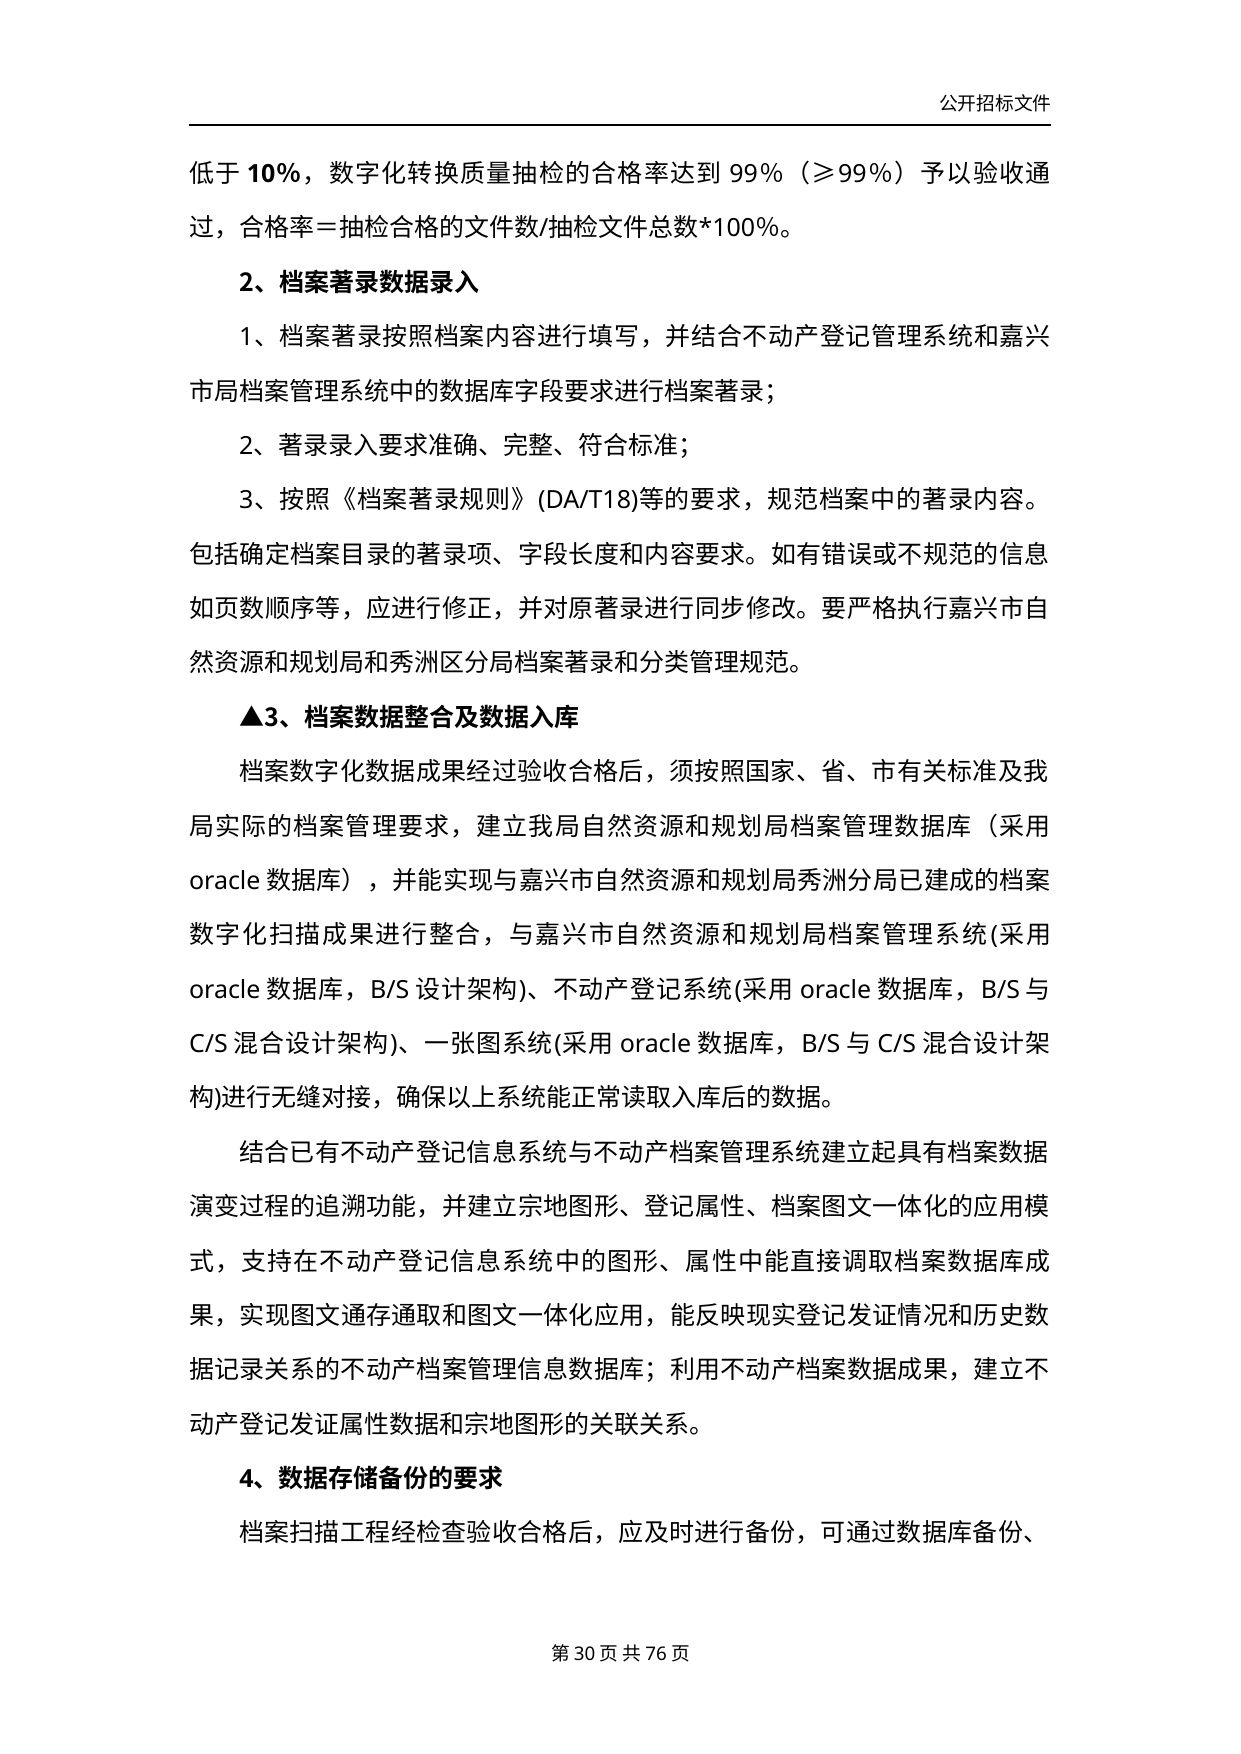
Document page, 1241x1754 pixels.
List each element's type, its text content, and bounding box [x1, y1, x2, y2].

text 结合已有不动产登记信息系统与不动产档案管理系统建立起具有档案数据演变过程的追溯功能，并建立宗地图形、登记属性、档案图文一体化的应用模式，支持在不动产登记信息系统中的图形、属性中能直接调取档案数据库成果，实现图文通存通取和图文一体化应用，能反映现实登记发证情况和历史数据记录关系的不动产档案管理信息数据库；利用不动产档案数据成果，建立不动产登记发证属性数据和宗地图形的关联关系。 [189, 1132, 1051, 1440]
text 4、数据存储备份的要求 [189, 1458, 1051, 1495]
text 3、按照《档案著录规则》(DA/T18)等的要求，规范档案中的著录内容。包括确定档案目录的著录项、字段长度和内容要求。如有错误或不规范的信息如页数顺序等，应进行修正，并对原著录进行同步修改。要严格执行嘉兴市自然资源和规划局和秀洲区分局档案著录和分类管理规范。 [189, 480, 1051, 679]
text 档案数字化数据成果经过验收合格后，须按照国家、省、市有关标准及我局实际的档案管理要求，建立我局自然资源和规划局档案管理数据库（采用oracle数据库），并能实现与嘉兴市自然资源和规划局秀洲分局已建成的档案数字化扫描成果进行整合，与嘉兴市自然资源和规划局档案管理系统(采用oracle数据库，B/S设计架构)、不动产登记系统(采用oracle数据库，B/S与C/S混合设计架构)、一张图系统(采用oracle数据库，B/S与C/S混合设计架构)进行无缝对接，确保以上系统能正常读取入库后的数据。 [189, 752, 1051, 1114]
subtitle 2、档案著录数据录入 [189, 262, 1051, 298]
subtitle ▲3、档案数据整合及数据入库 [189, 697, 1051, 733]
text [189, 153, 1051, 244]
text 2、著录录入要求准确、完整、符合标准； [189, 425, 1051, 462]
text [189, 1513, 1051, 1549]
text 1、档案著录按照档案内容进行填写，并结合不动产登记管理系统和嘉兴市局档案管理系统中的数据库字段要求进行档案著录； [189, 317, 1051, 407]
